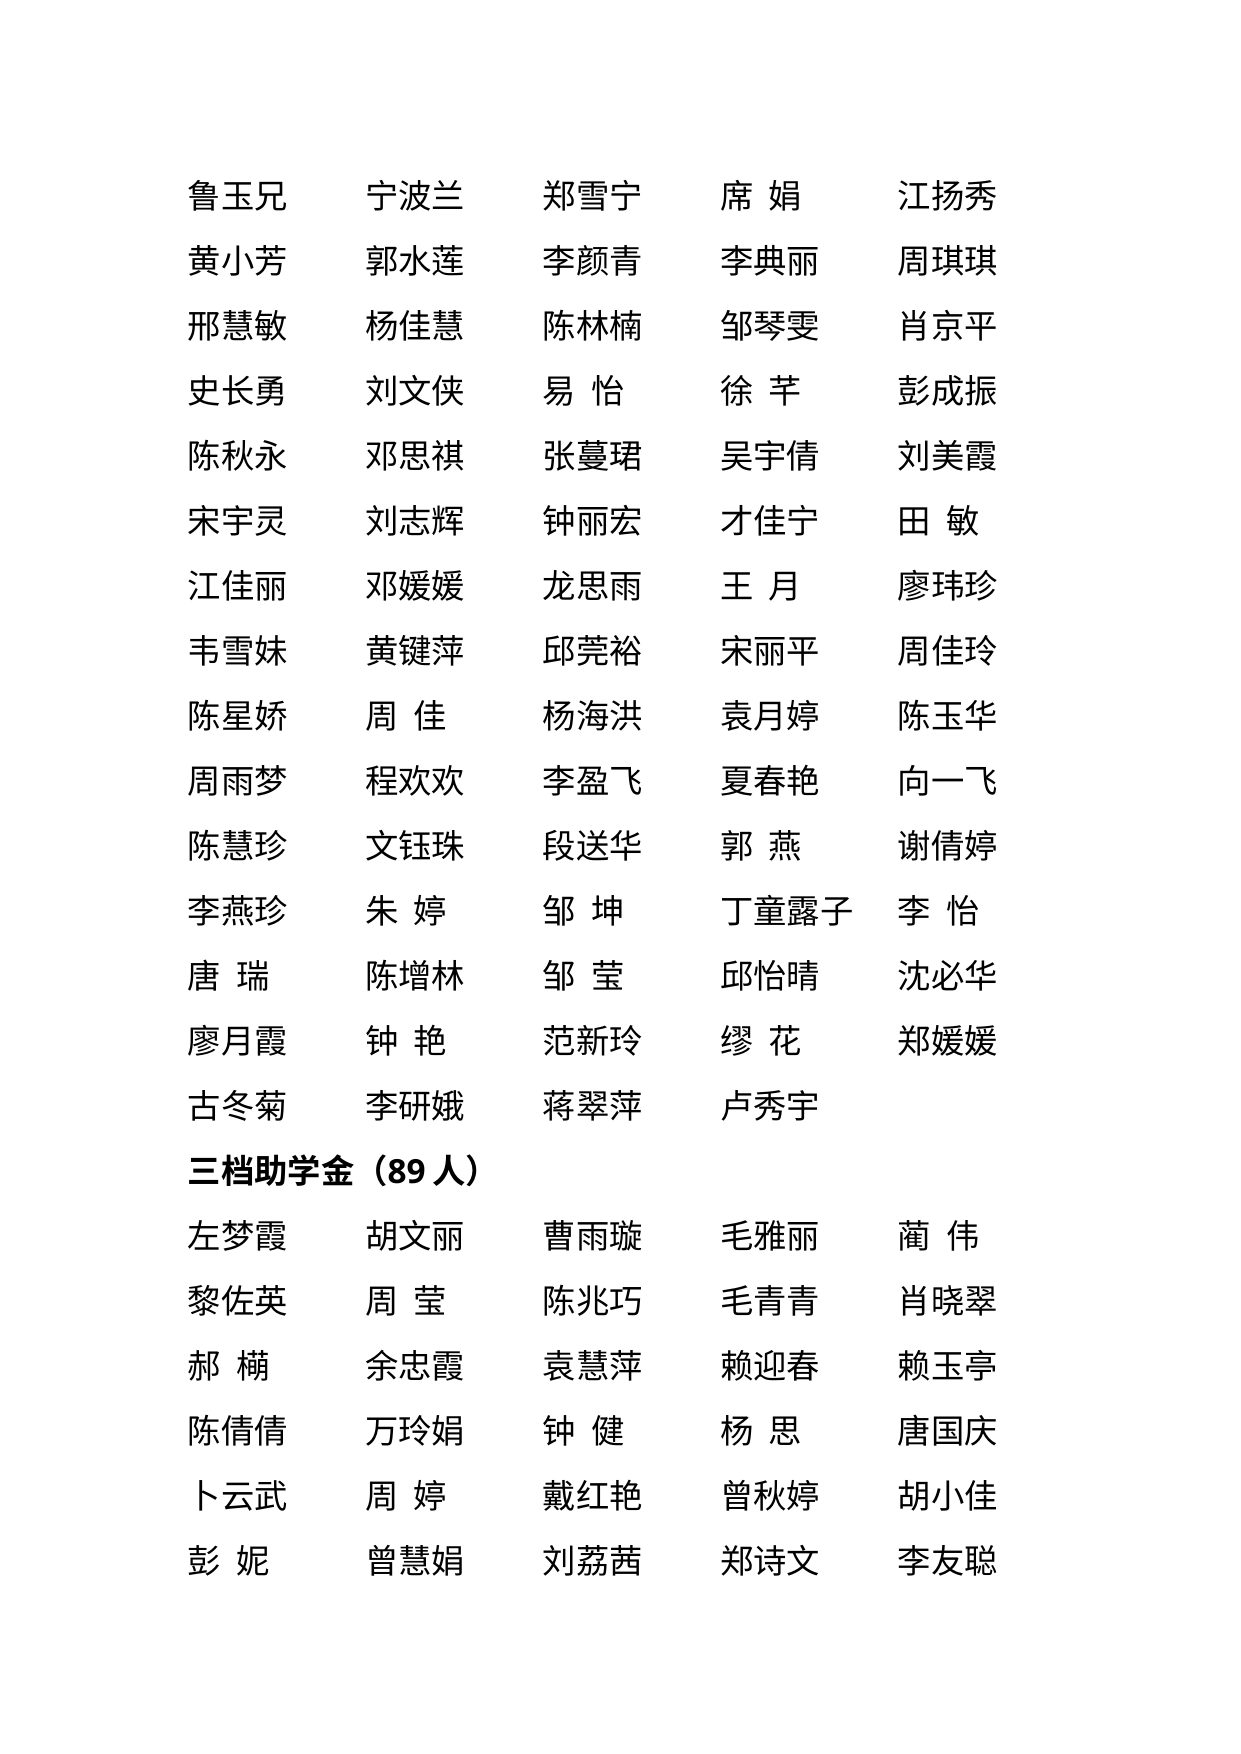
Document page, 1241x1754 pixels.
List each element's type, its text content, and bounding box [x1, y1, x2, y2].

text 黎佐英 周 莹 陈兆巧 毛青青 肖晓翠 [187, 1267, 1053, 1332]
text 陈倩倩 万玲娟 钟 健 杨 思 唐国庆 [187, 1397, 1053, 1462]
text 郝 橗 余忠霞 袁慧萍 赖迎春 赖玉亭 [187, 1332, 1053, 1397]
text 鲁玉兄 宁波兰 郑雪宁 席 娟 江扬秀 [187, 162, 1053, 227]
text 左梦霞 胡文丽 曹雨璇 毛雅丽 蔺 伟 [187, 1202, 1053, 1267]
text 唐 瑞 陈增林 邹 莹 邱怡晴 沈必华 [187, 942, 1053, 1007]
text 李燕珍 朱 婷 邹 坤 丁童露子 李 怡 [187, 877, 1053, 942]
text 周雨梦 程欢欢 李盈飞 夏春艳 向一飞 [187, 747, 1053, 812]
text 陈慧珍 文钰珠 段送华 郭 燕 谢倩婷 [187, 812, 1053, 877]
text 邢慧敏 杨佳慧 陈林楠 邹琴雯 肖京平 [187, 292, 1053, 357]
text 黄小芳 郭水莲 李颜青 李典丽 周琪琪 [187, 227, 1053, 292]
text 史长勇 刘文侠 易 怡 徐 芊 彭成振 [187, 357, 1053, 422]
text 卜云武 周 婷 戴红艳 曾秋婷 胡小佳 [187, 1462, 1053, 1527]
text 江佳丽 邓媛媛 龙思雨 王 月 廖玮珍 [187, 552, 1053, 617]
text 韦雪妹 黄键萍 邱莞裕 宋丽平 周佳玲 [187, 617, 1053, 682]
text 古冬菊 李研娥 蒋翠萍 卢秀宇 [187, 1072, 1053, 1137]
text 宋宇灵 刘志辉 钟丽宏 才佳宁 田 敏 [187, 487, 1053, 552]
text 廖月霞 钟 艳 范新玲 缪 花 郑媛媛 [187, 1007, 1053, 1072]
text 彭 妮 曾慧娟 刘荔茜 郑诗文 李友聪 [187, 1527, 1053, 1592]
text 三档助学金（89人） [187, 1137, 1053, 1202]
text 陈星娇 周 佳 杨海洪 袁月婷 陈玉华 [187, 682, 1053, 747]
text 陈秋永 邓思祺 张蔓珺 吴宇倩 刘美霞 [187, 422, 1053, 487]
